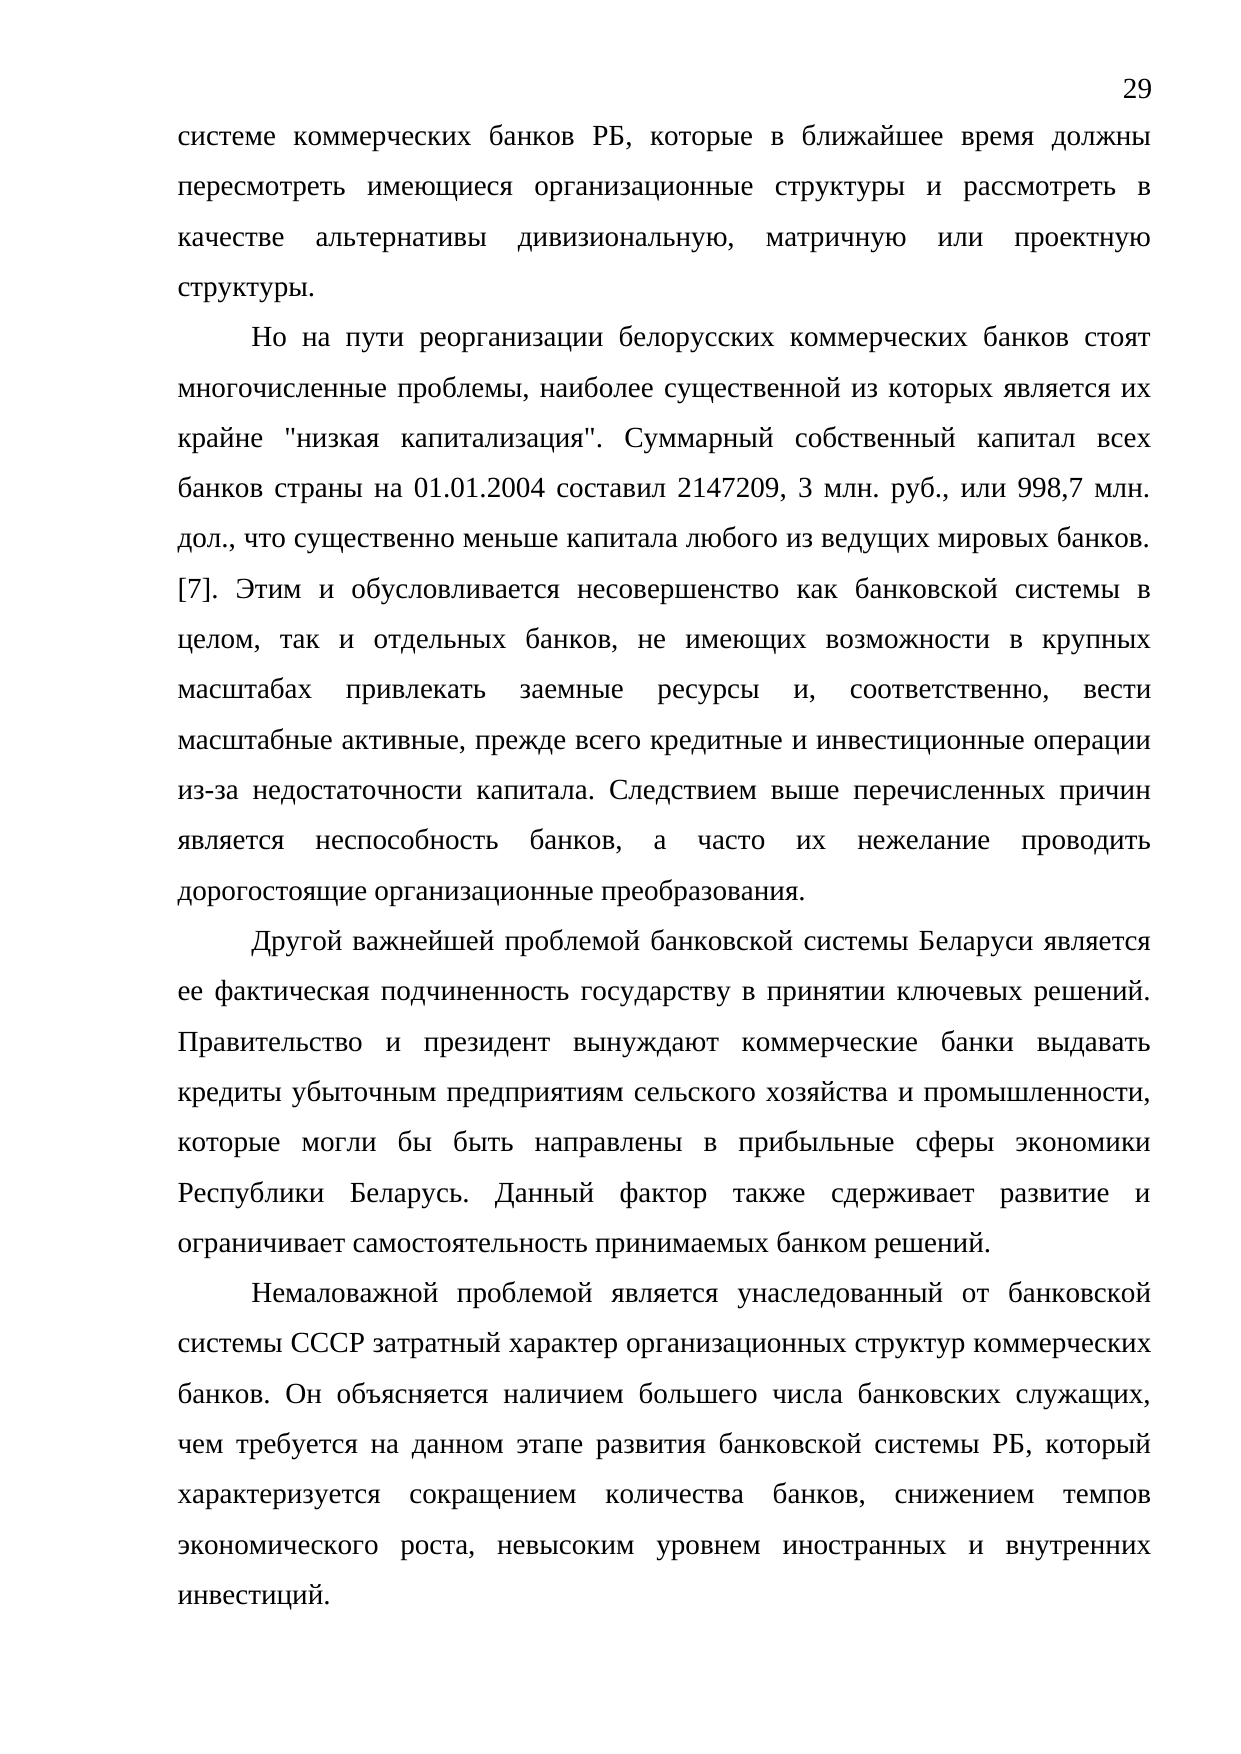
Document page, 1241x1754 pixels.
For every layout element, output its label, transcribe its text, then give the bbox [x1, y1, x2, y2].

text Немаловажной проблемой является унаследованный от банковской системы СССР затратный характер организационных структур коммерческих банков. Он объясняется наличием большего числа банковских служащих, чем требуется на данном этапе развития банковской системы РБ, который характеризуется сокращением количества банков, снижением темпов экономического роста, невысоким уровнем иностранных и внутренних инвестиций. [177, 1275, 1152, 1611]
text Но на пути реорганизации белорусских коммерческих банков стоят многочисленные проблемы, наиболее существенной из которых является их крайне "низкая капитализация". Суммарный собственный капитал всех банков страны на 01.01.2004 составил 2147209, 3 млн. руб., или 998,7 млн. дол., что существенно меньше капитала любого из ведущих мировых банков. [7]. Этим и обусловливается несовершенство как банковской системы в целом, так и отдельных банков, не имеющих возможности в крупных масштабах привлекать заемные ресурсы и, соответственно, вести масштабные активные, прежде всего кредитные и инвестиционные операции из-за недостаточности капитала. Следствием выше перечисленных причин является неспособность банков, а часто их нежелание проводить дорогостоящие организационные преобразования. [177, 319, 1152, 906]
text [177, 118, 1152, 303]
text Другой важнейшей проблемой банковской системы Беларуси является ее фактическая подчиненность государству в принятии ключевых решений. Правительство и президент вынуждают коммерческие банки выдавать кредиты убыточным предприятиям сельского хозяйства и промышленности, которые могли бы быть направлены в прибыльные сферы экономики Республики Беларусь. Данный фактор также сдерживает развитие и ограничивает самостоятельность принимаемых банком решений. [177, 923, 1152, 1258]
